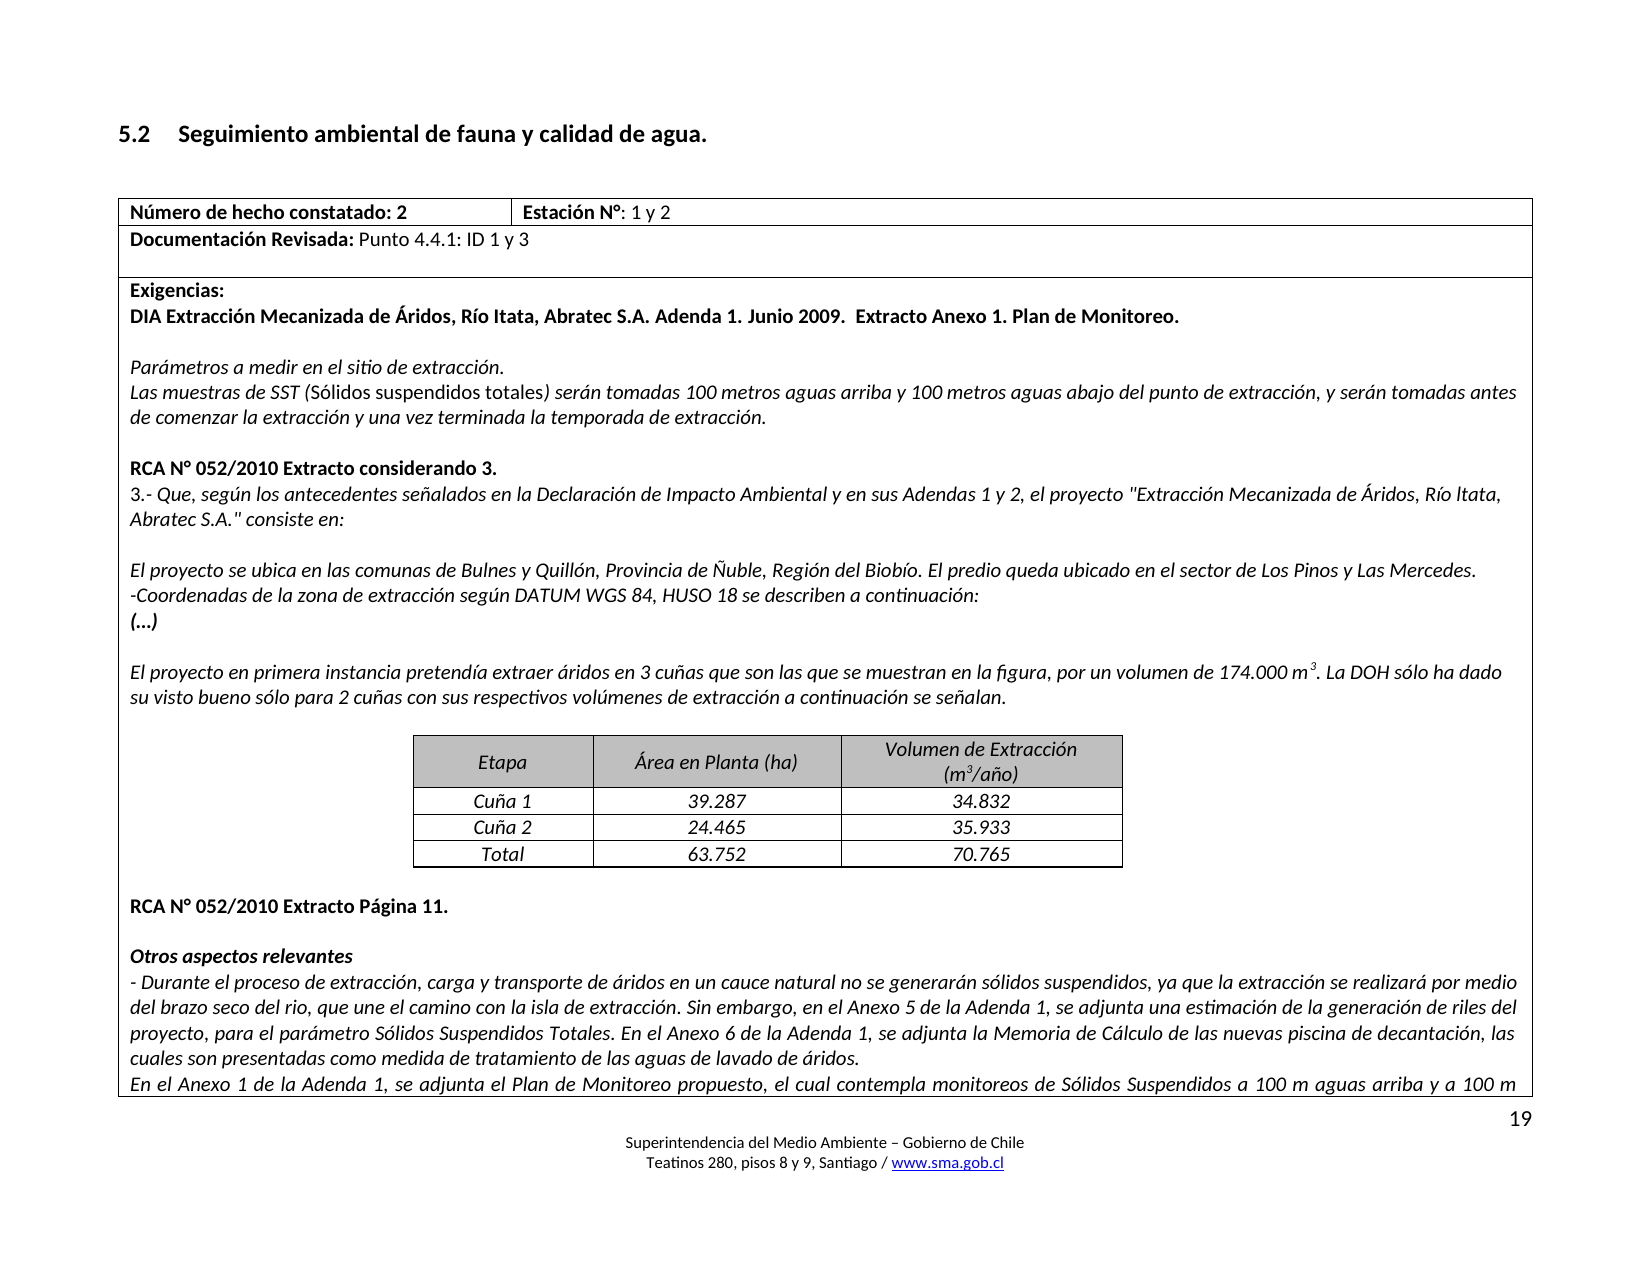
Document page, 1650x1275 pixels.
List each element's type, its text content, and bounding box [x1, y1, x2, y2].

table_header Estación N°: 1 y 2 [512, 199, 1532, 225]
table_cell Documentación Revisada: Punto 4.4.1: ID 1 y 3 [119, 226, 1532, 277]
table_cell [119, 278, 1532, 1096]
subtitle Seguimiento ambiental de fauna y calidad de agua. [118, 118, 1532, 149]
table_header Número de hecho constatado: 2 [119, 199, 511, 225]
